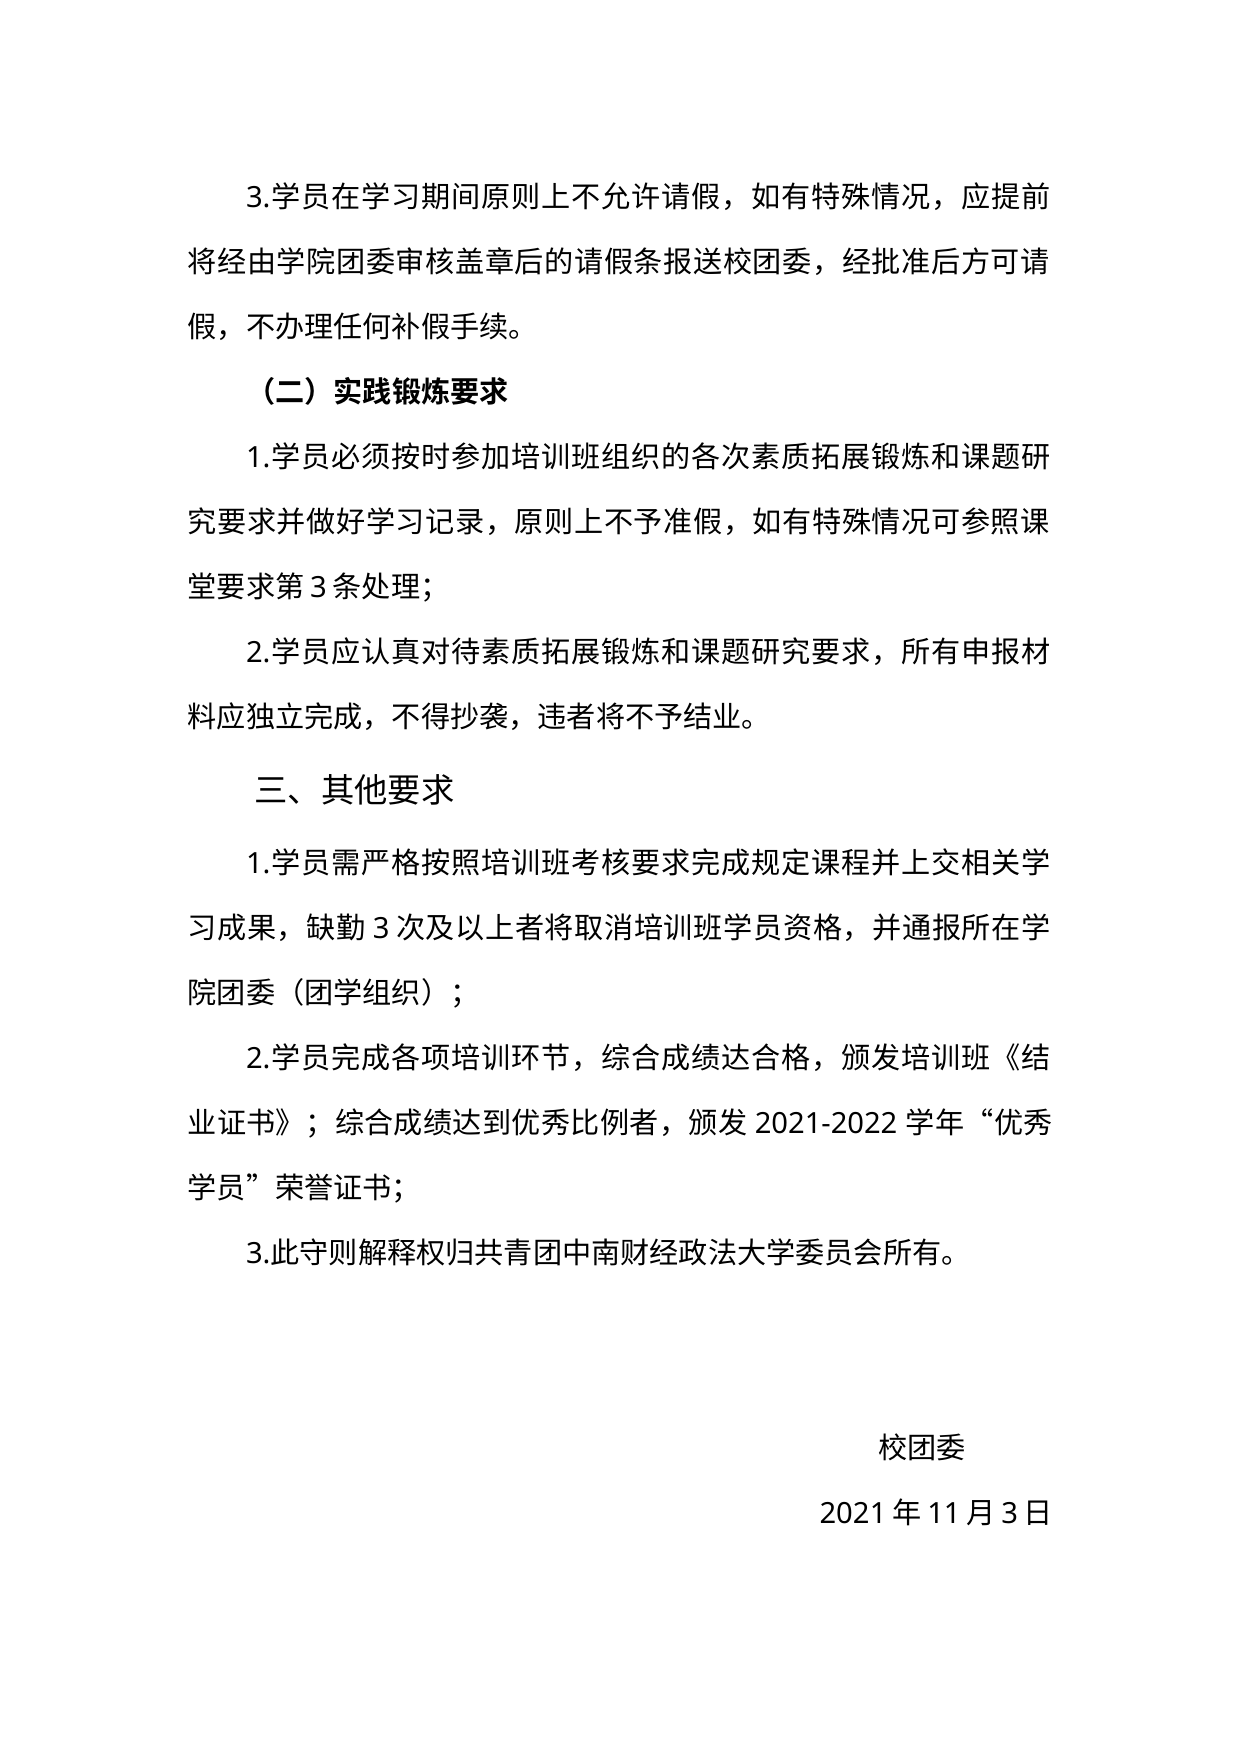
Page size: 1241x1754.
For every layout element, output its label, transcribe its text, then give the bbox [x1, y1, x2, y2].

text 1.学员必须按时参加培训班组织的各次素质拓展锻炼和课题研究要求并做好学习记录，原则上不予准假，如有特殊情况可参照课堂要求第3条处理； [187, 422, 1053, 617]
text 3.此守则解释权归共青团中南财经政法大学委员会所有。 [187, 1218, 1053, 1283]
text 1.学员需严格按照培训班考核要求完成规定课程并上交相关学习成果，缺勤3次及以上者将取消培训班学员资格，并通报所在学院团委（团学组织）； [187, 828, 1053, 1023]
text 2021年11月3日 [187, 1478, 1053, 1543]
text 2.学员应认真对待素质拓展锻炼和课题研究要求，所有申报材料应独立完成，不得抄袭，违者将不予结业。 [187, 617, 1053, 747]
text 校团委 [187, 1413, 965, 1478]
text （二）实践锻炼要求 [187, 357, 1053, 422]
text 3.学员在学习期间原则上不允许请假，如有特殊情况，应提前将经由学院团委审核盖章后的请假条报送校团委，经批准后方可请假，不办理任何补假手续。 [187, 162, 1053, 357]
text 2.学员完成各项培训环节，综合成绩达合格，颁发培训班《结业证书》；综合成绩达到优秀比例者，颁发 2021-2022 学年“优秀学员”荣誉证书； [187, 1023, 1053, 1218]
text 三、其他要求 [187, 755, 1053, 820]
